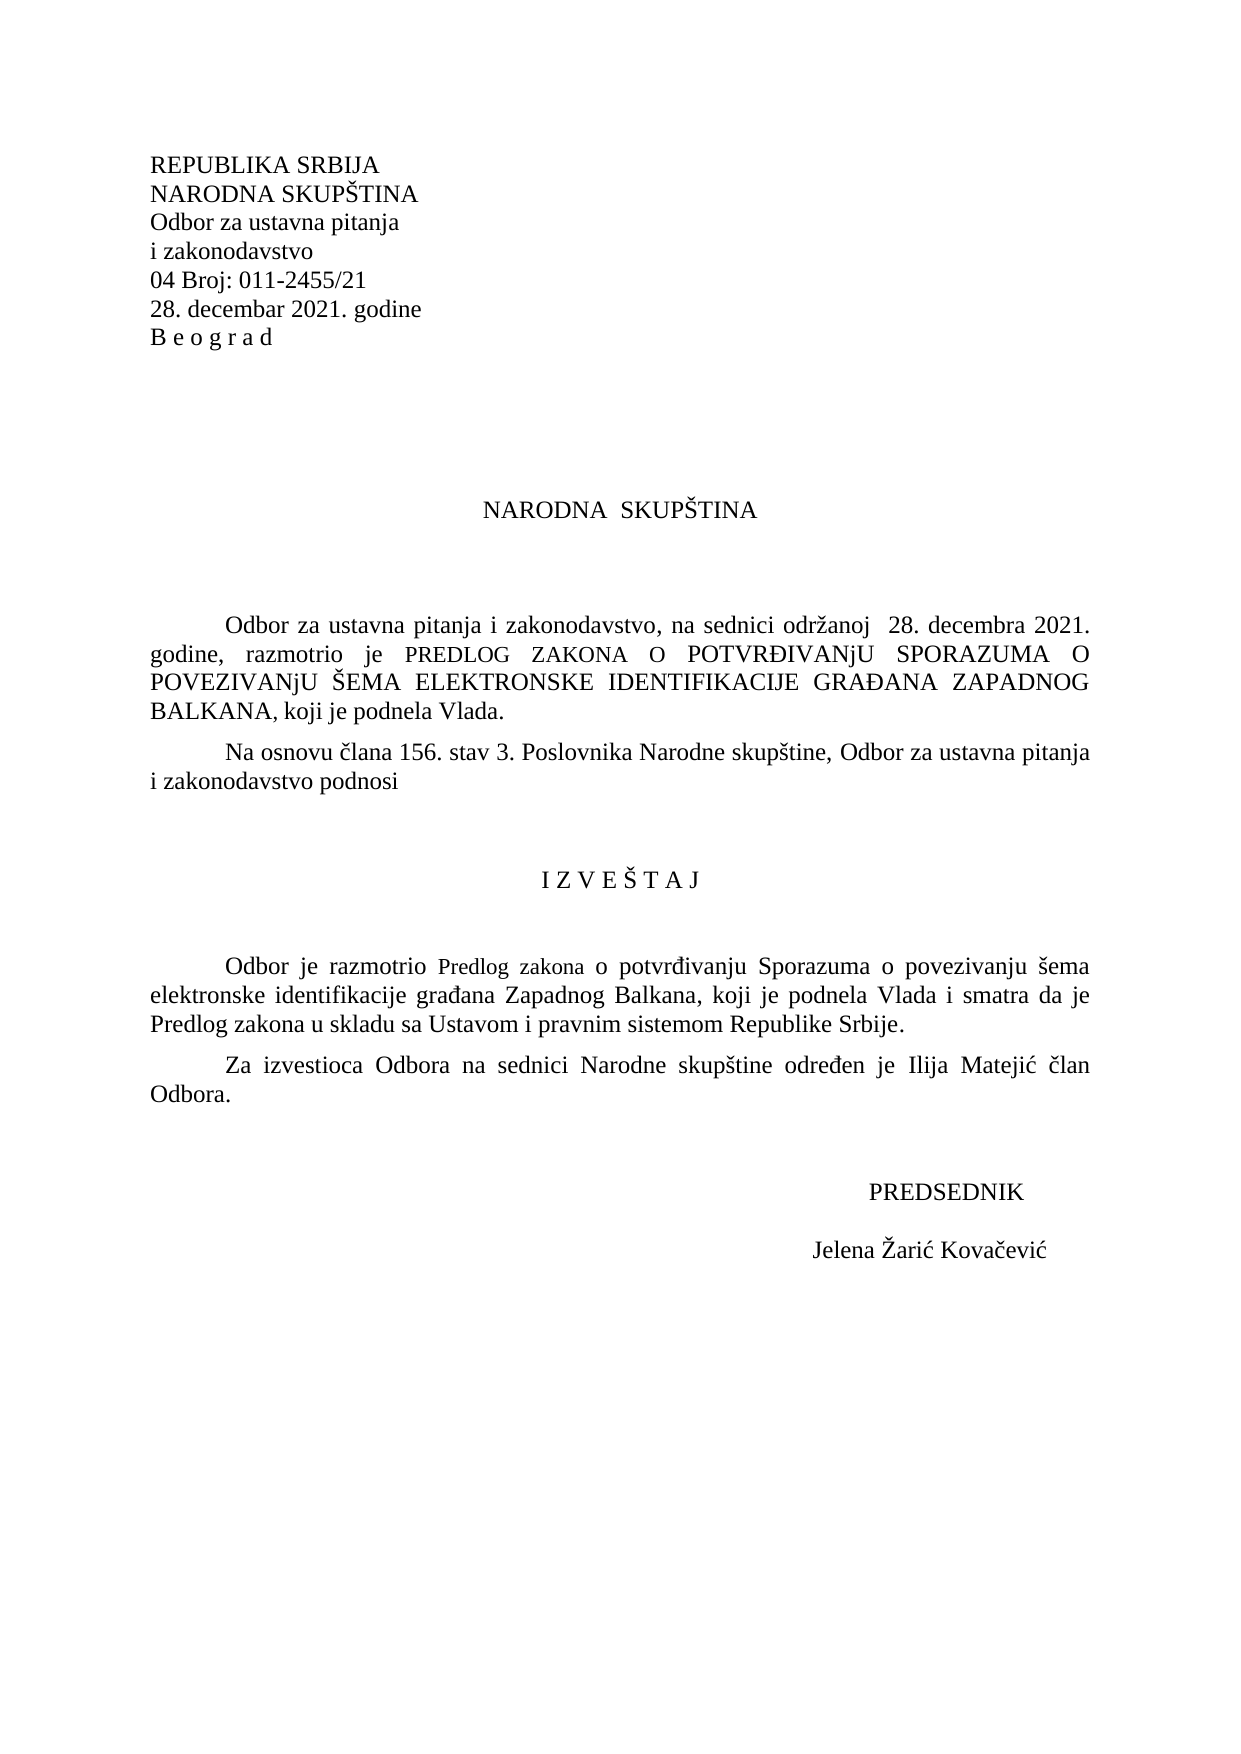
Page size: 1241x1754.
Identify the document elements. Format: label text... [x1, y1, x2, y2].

text 28. decembar 2021. godine [150, 294, 1090, 322]
text Odbor za ustavna pitanja i zakonodavstvo, na sednici održanoj 28. decembra 2021. godine, razmotrio je PREDLOG ZAKONA O POTVRĐIVANjU SPORAZUMA O POVEZIVANjU ŠEMA ELEKTRONSKE IDENTIFIKACIJE GRAĐANA ZAPADNOG BALKANA, koji je podnela Vlada. [150, 610, 1090, 725]
text Jelena Žarić Kovačević [150, 1235, 1090, 1264]
text 04 Broj: 011-2455/21 [150, 265, 1090, 294]
text PREDSEDNIK [150, 1177, 1090, 1206]
text i zakonodavstvo [150, 236, 1090, 265]
text Odbor za ustavna pitanja [150, 207, 1090, 236]
text REPUBLIKA SRBIJA [150, 150, 1090, 179]
text Za izvestioca Odbora na sednici Narodne skupštine određen je Ilija Matejić član Odbora. [150, 1050, 1090, 1107]
text Odbor je razmotrio Predlog zakona o potvrđivanju Sporazuma o povezivanju šema elektronske identifikacije građana Zapadnog Balkana, koji je podnela Vlada i smatra da je Predlog zakona u skladu sa Ustavom i pravnim sistemom Republike Srbije. [150, 951, 1090, 1037]
text Na osnovu člana 156. stav 3. Poslovnika Narodne skupštine, Odbor za ustavna pitanja i zakonodavstvo podnosi [150, 737, 1090, 795]
text NARODNA SKUPŠTINA [150, 495, 1090, 524]
text B e o g r a d [150, 322, 1090, 351]
text I Z V E Š T A J [150, 865, 1090, 894]
text NARODNA SKUPŠTINA [150, 179, 1090, 207]
